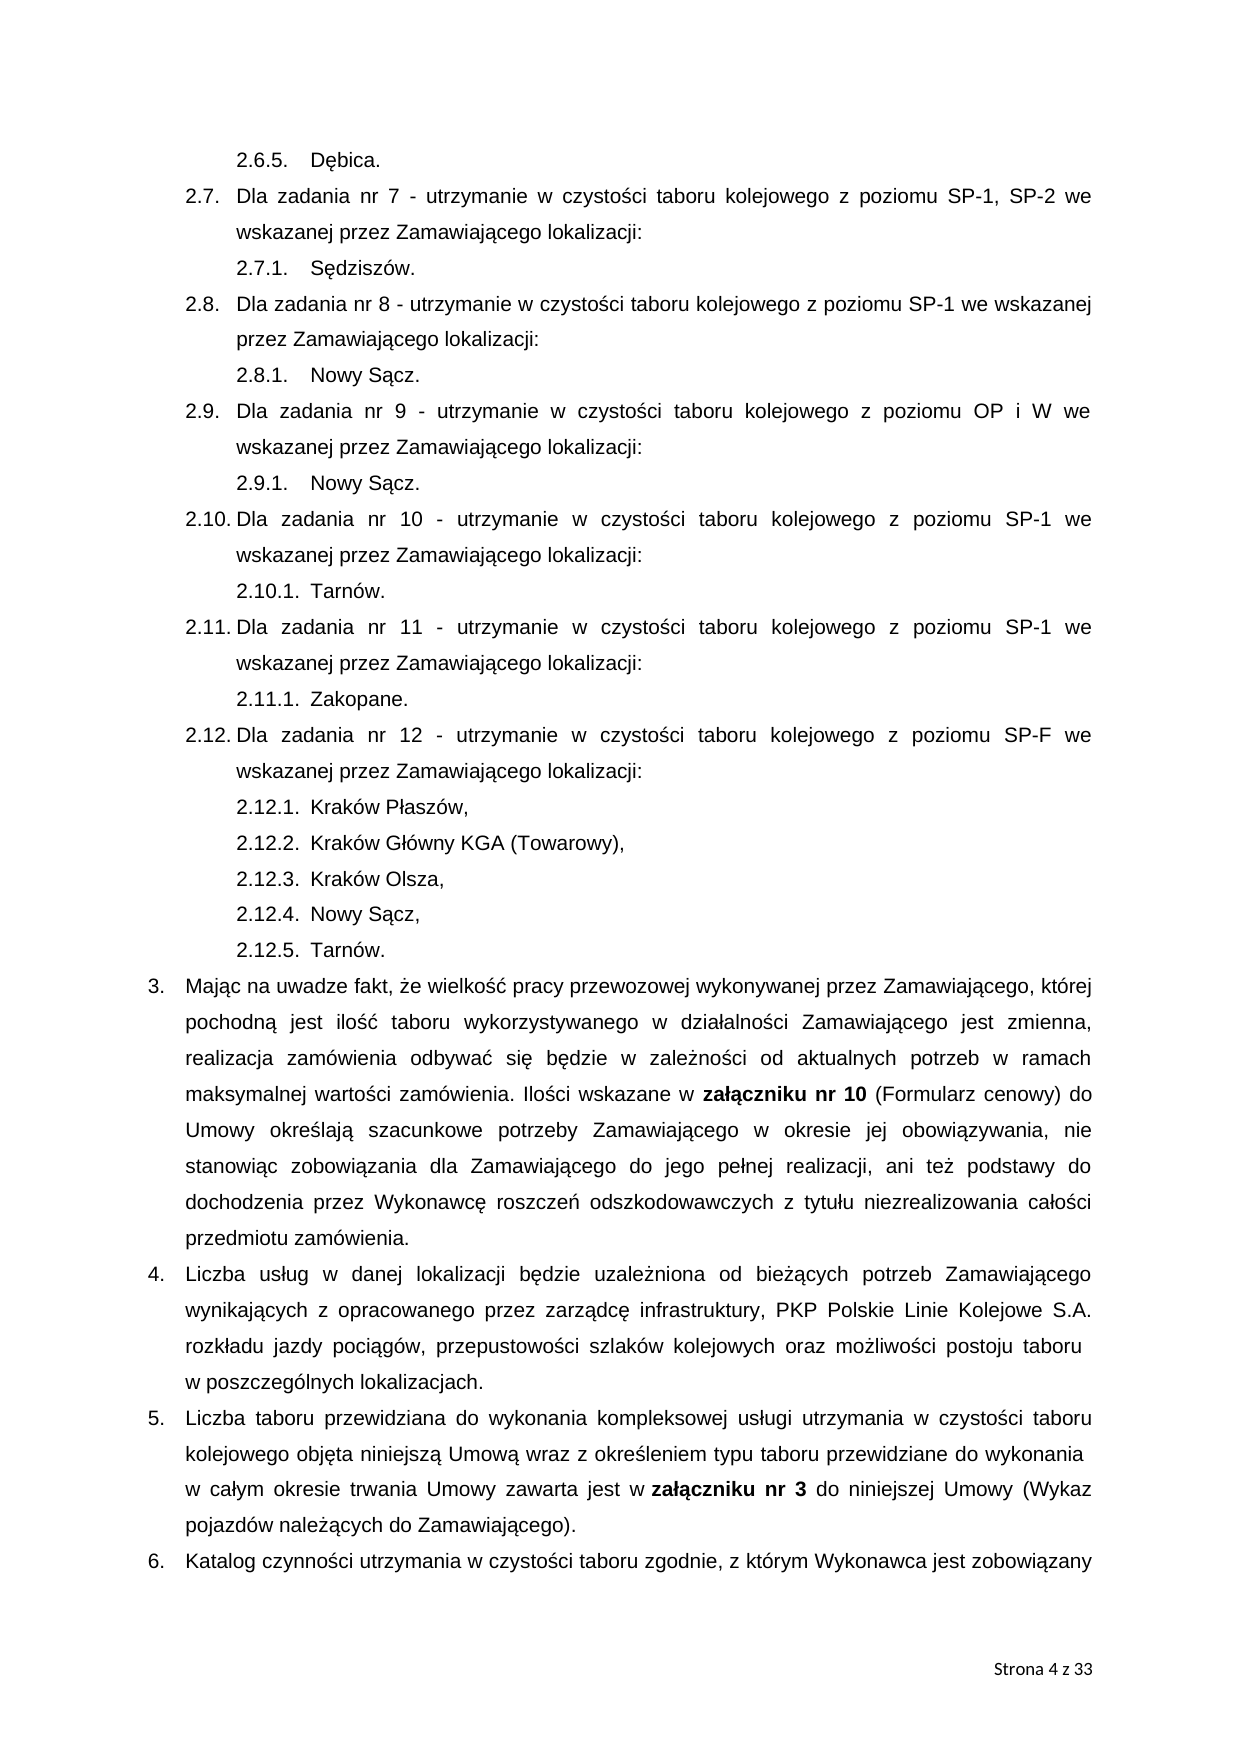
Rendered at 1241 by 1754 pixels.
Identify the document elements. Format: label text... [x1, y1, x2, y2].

text Mając na uwadze fakt, że wielkość pracy przewozowej wykonywanej przez Zamawiającego, której pochodną jest ilość taboru wykorzystywanego w działalności Zamawiającego jest zmienna, realizacja zamówienia odbywać się będzie w zależności od aktualnych potrzeb w ramach maksymalnej wartości zamówienia. Ilości wskazane w załączniku nr 10 (Formularz cenowy) do Umowy określają szacunkowe potrzeby Zamawiającego w okresie jej obowiązywania, nie stanowiąc zobowiązania dla Zamawiającego do jego pełnej realizacji, ani też podstawy do dochodzenia przez Wykonawcę roszczeń odszkodowawczych z tytułu niezrealizowania całości przedmiotu zamówienia. [148, 974, 1093, 1250]
subtitle Tarnów. [236, 938, 1093, 962]
text Dla zadania nr 7 - utrzymanie w czystości taboru kolejowego z poziomu SP-1, SP-2 we wskazanej przez Zamawiającego lokalizacji: [185, 183, 1093, 243]
text Dla zadania nr 12 - utrzymanie w czystości taboru kolejowego z poziomu SP-F we wskazanej przez Zamawiającego lokalizacji: [185, 723, 1093, 782]
text Liczba usług w danej lokalizacji będzie uzależniona od bieżących potrzeb Zamawiającego wynikających z opracowanego przez zarządcę infrastruktury, PKP Polskie Linie Kolejowe S.A. rozkładu jazdy pociągów, przepustowości szlaków kolejowych oraz możliwości postoju taboru w poszczególnych lokalizacjach. [148, 1262, 1093, 1393]
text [148, 1549, 1093, 1573]
subtitle Nowy Sącz. [236, 471, 1093, 495]
text Dla zadania nr 8 - utrzymanie w czystości taboru kolejowego z poziomu SP-1 we wskazanej przez Zamawiającego lokalizacji: [185, 291, 1093, 351]
subtitle Tarnów. [236, 579, 1093, 603]
text Dla zadania nr 11 - utrzymanie w czystości taboru kolejowego z poziomu SP-1 we wskazanej przez Zamawiającego lokalizacji: [185, 615, 1093, 675]
text Dla zadania nr 10 - utrzymanie w czystości taboru kolejowego z poziomu SP-1 we wskazanej przez Zamawiającego lokalizacji: [185, 507, 1093, 567]
subtitle Dębica. [236, 148, 1093, 172]
subtitle Kraków Olsza, [236, 866, 1093, 890]
subtitle Nowy Sącz, [236, 902, 1093, 926]
text Dla zadania nr 9 - utrzymanie w czystości taboru kolejowego z poziomu OP i W we wskazanej przez Zamawiającego lokalizacji: [185, 399, 1093, 459]
subtitle Zakopane. [236, 687, 1093, 711]
subtitle Nowy Sącz. [236, 363, 1093, 387]
subtitle Kraków Płaszów, [236, 794, 1093, 818]
subtitle Kraków Główny KGA (Towarowy), [236, 830, 1093, 854]
text Liczba taboru przewidziana do wykonania kompleksowej usługi utrzymania w czystości taboru kolejowego objęta niniejszą Umową wraz z określeniem typu taboru przewidziane do wykonania w całym okresie trwania Umowy zawarta jest w załączniku nr 3 do niniejszej Umowy (Wykaz pojazdów należących do Zamawiającego). [148, 1405, 1093, 1537]
subtitle Sędziszów. [236, 255, 1093, 279]
